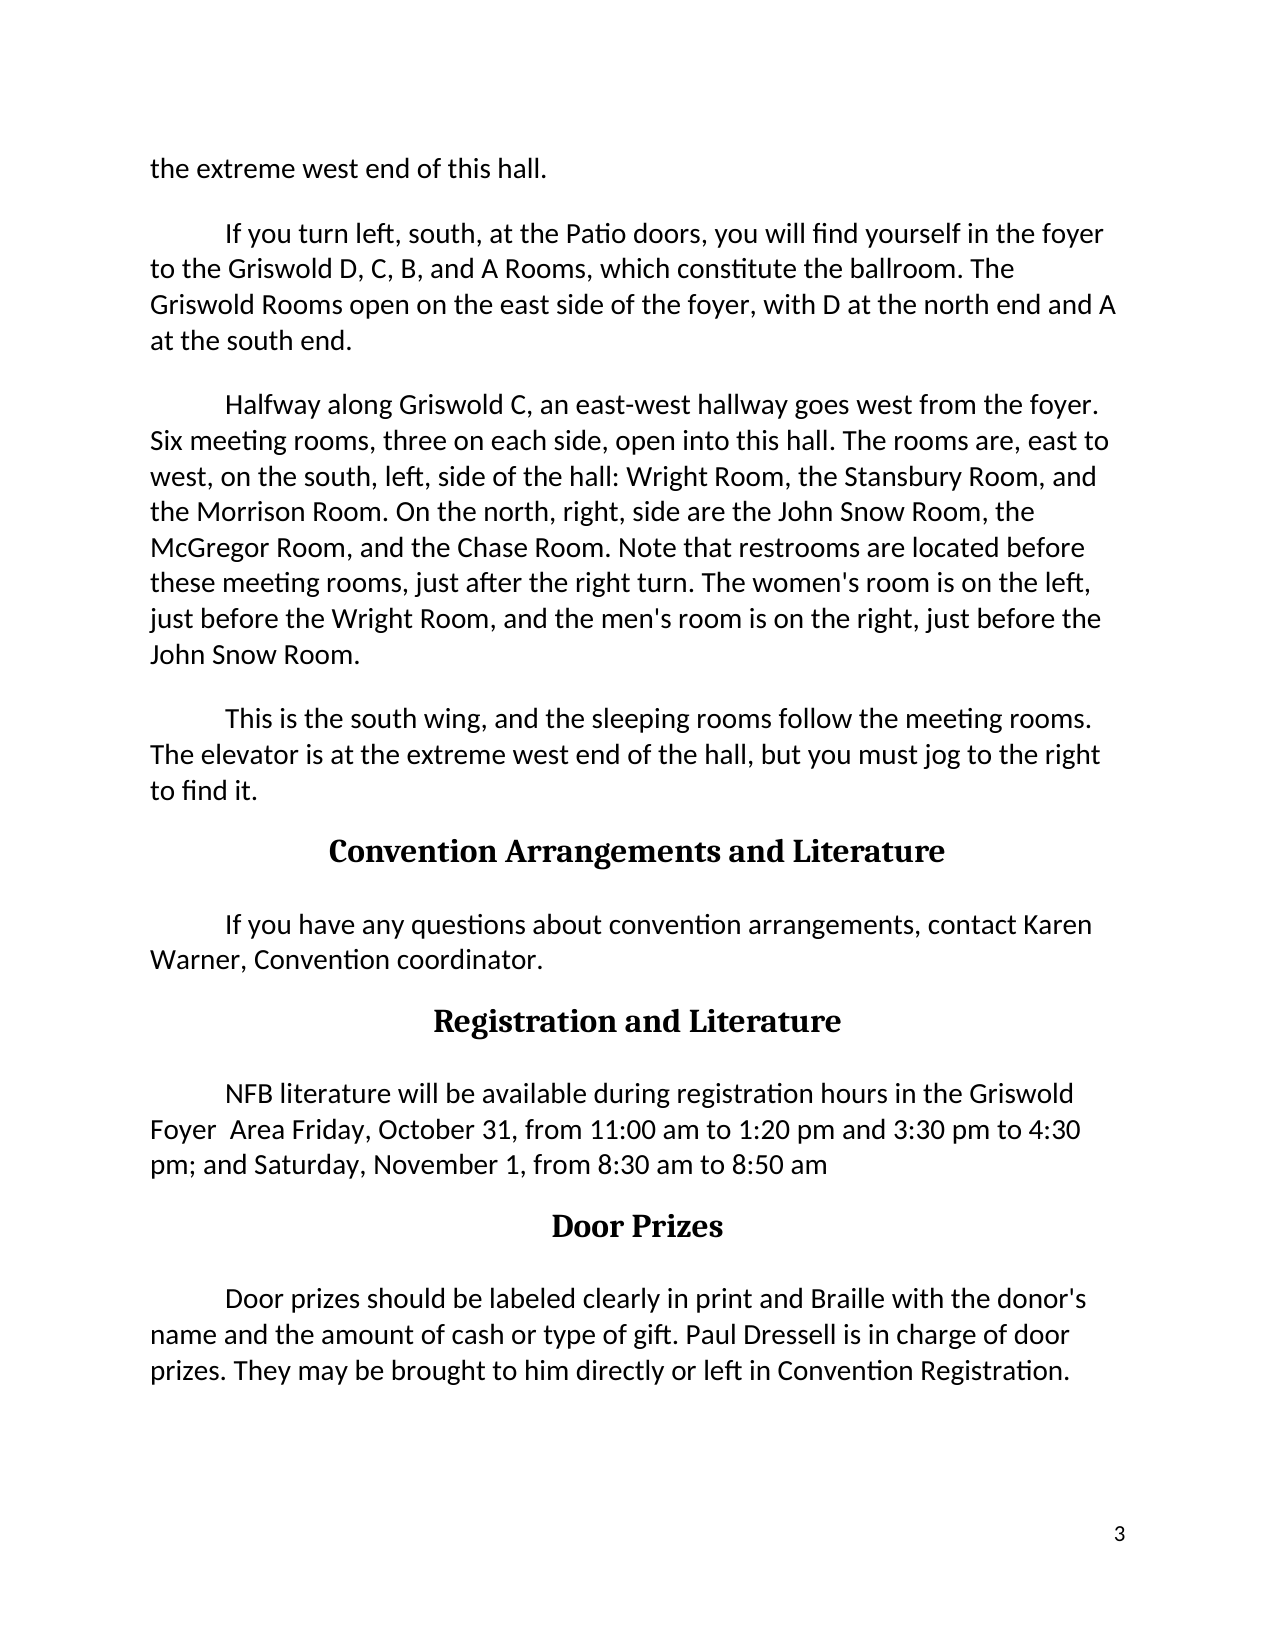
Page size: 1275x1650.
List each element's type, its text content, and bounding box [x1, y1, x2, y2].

subtitle Convention Arrangements and Literature [150, 832, 1125, 871]
text If you have any questions about convention arrangements, contact Karen Warner, Convention coordinator. [150, 906, 1125, 977]
text If you turn left, south, at the Patio doors, you will find yourself in the foyer to the Griswold D, C, B, and A Rooms, which constitute the ballroom. The Griswold Rooms open on the east side of the foyer, with D at the north end and A at the south end. [150, 215, 1125, 357]
text Halfway along Griswold C, an east-west hallway goes west from the foyer. Six meeting rooms, three on each side, open into this hall. The rooms are, east to west, on the south, left, side of the hall: Wright Room, the Stansbury Room, and the Morrison Room. On the north, right, side are the John Snow Room, the McGregor Room, and the Chase Room. Note that restrooms are located before these meeting rooms, just after the right turn. The women's room is on the left, just before the Wright Room, and the men's room is on the right, just before the John Snow Room. [150, 386, 1125, 671]
text Door prizes should be labeled clearly in print and Braille with the donor's name and the amount of cash or type of gift. Paul Dressell is in charge of door prizes. They may be brought to him directly or left in Convention Registration. [150, 1280, 1125, 1387]
text This is the south wing, and the sleeping rooms follow the meeting rooms. The elevator is at the extreme west end of the hall, but you must jog to the right to find it. [150, 701, 1125, 807]
subtitle Registration and Literature [150, 1002, 1125, 1040]
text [150, 150, 1125, 186]
subtitle Door Prizes [150, 1207, 1125, 1245]
text NFB literature will be available during registration hours in the Griswold Foyer Area Friday, October 31, from 11:00 am to 1:20 pm and 3:30 pm to 4:30 pm; and Saturday, November 1, from 8:30 am to 8:50 am [150, 1075, 1125, 1182]
